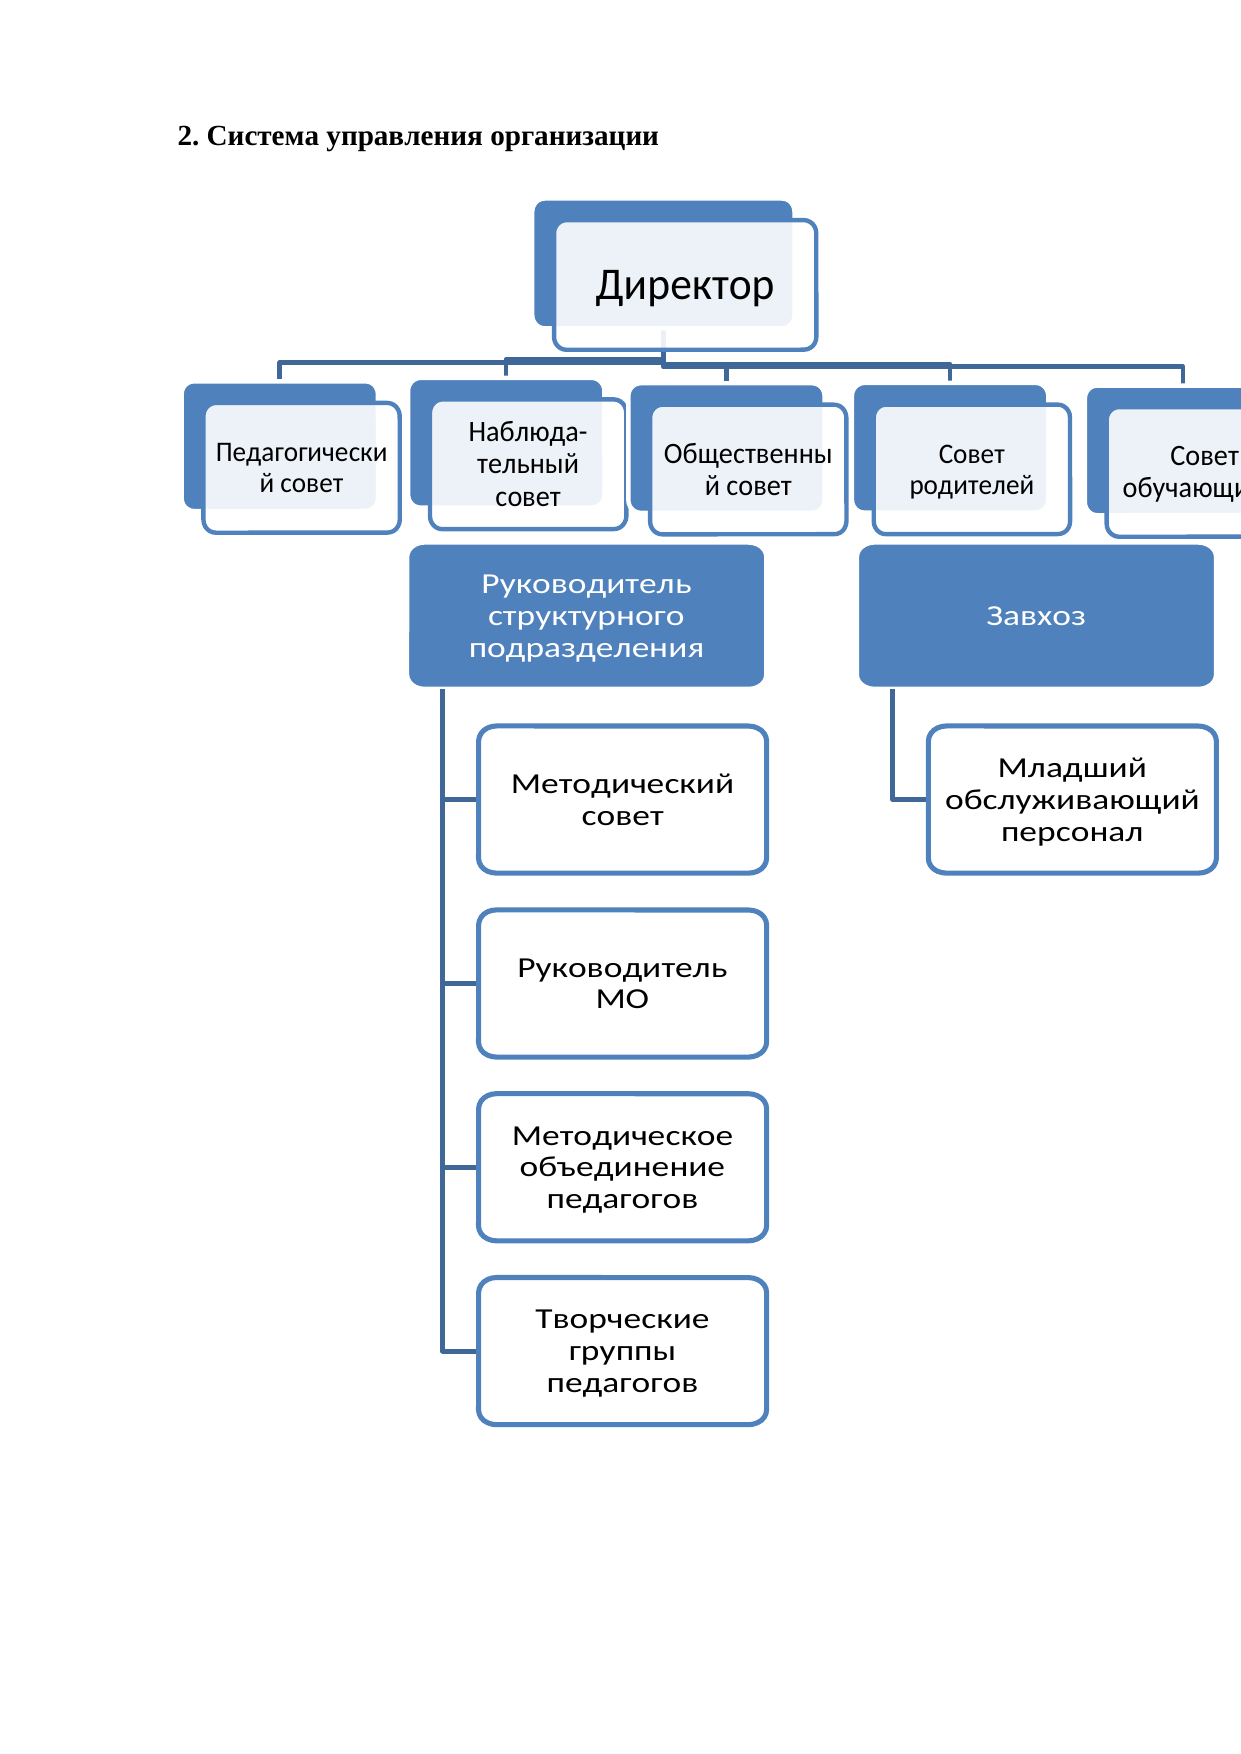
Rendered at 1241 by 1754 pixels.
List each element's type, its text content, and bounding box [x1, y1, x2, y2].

text 2. Система управления организации [177, 118, 1152, 152]
